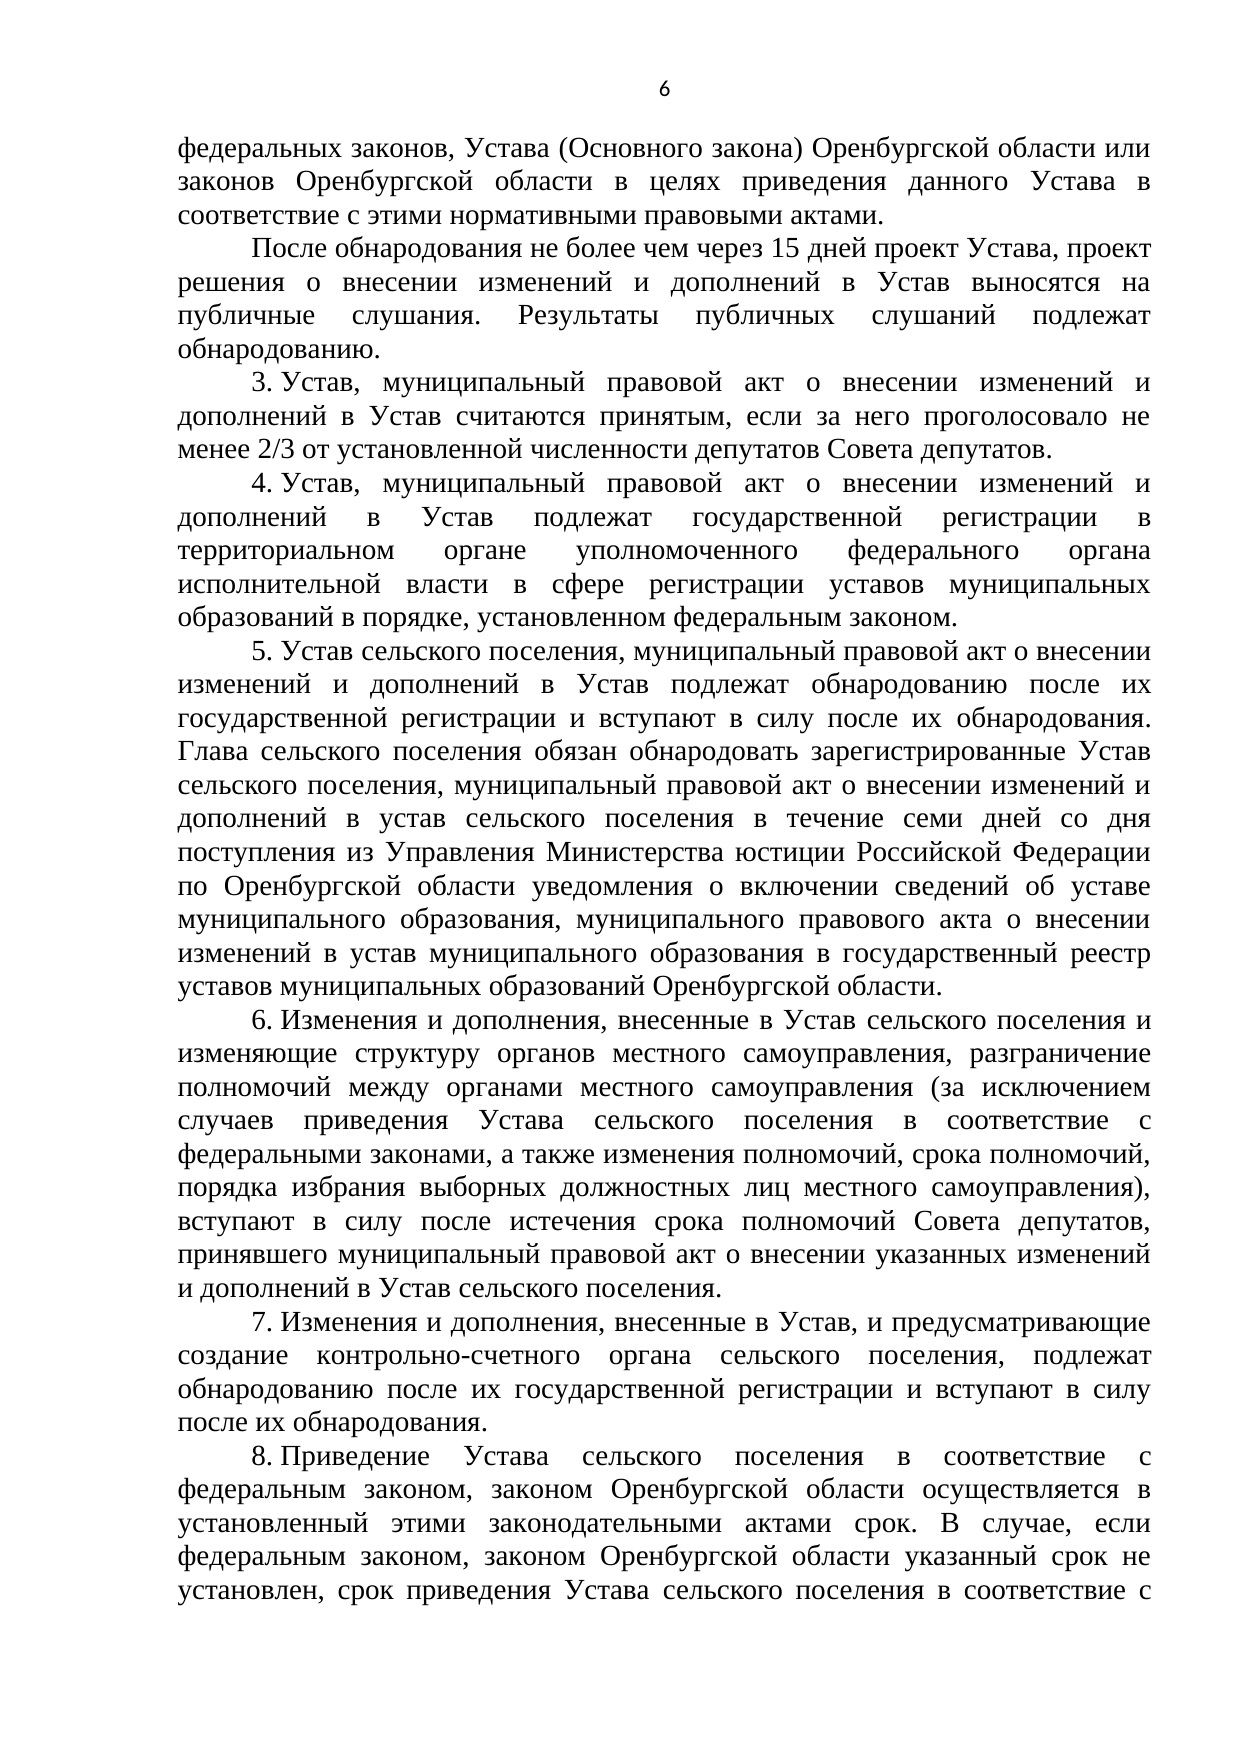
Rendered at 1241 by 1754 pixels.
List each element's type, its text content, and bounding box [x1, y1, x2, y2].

text 3. Устав, муниципальный правовой акт о внесении изменений и дополнений в Устав считаются принятым, если за него проголосовало не менее 2/3 от установленной численности депутатов Совета депутатов. [177, 364, 1152, 465]
text После обнародования не более чем через 15 дней проект Устава, проект решения о внесении изменений и дополнений в Устав выносятся на публичные слушания. Результаты публичных слушаний подлежат обнародованию. [177, 230, 1152, 364]
text 7. Изменения и дополнения, внесенные в Устав, и предусматривающие создание контрольно-счетного органа сельского поселения, подлежат обнародованию после их государственной регистрации и вступают в силу после их обнародования. [177, 1304, 1152, 1438]
text 6. Изменения и дополнения, внесенные в Устав сельского поселения и изменяющие структуру органов местного самоуправления, разграничение полномочий между органами местного самоуправления (за исключением случаев приведения Устава сельского поселения в соответствие с федеральными законами, а также изменения полномочий, срока полномочий, порядка избрания выборных должностных лиц местного самоуправления), вступают в силу после истечения срока полномочий Совета депутатов, принявшего муниципальный правовой акт о внесении указанных изменений и дополнений в Устав сельского поселения. [177, 1002, 1152, 1304]
text 5. Устав сельского поселения, муниципальный правовой акт о внесении изменений и дополнений в Устав подлежат обнародованию после их государственной регистрации и вступают в силу после их обнародования. Глава сельского поселения обязан обнародовать зарегистрированные Устав сельского поселения, муниципальный правовой акт о внесении изменений и дополнений в устав сельского поселения в течение семи дней со дня поступления из Управления Министерства юстиции Российской Федерации по Оренбургской области уведомления о включении сведений об уставе муниципального образования, муниципального правового акта о внесении изменений в устав муниципального образования в государственный реестр уставов муниципальных образований Оренбургской области. [177, 633, 1152, 1002]
text 4. Устав, муниципальный правовой акт о внесении изменений и дополнений в Устав подлежат государственной регистрации в территориальном органе уполномоченного федерального органа исполнительной власти в сфере регистрации уставов муниципальных образований в порядке, установленном федеральным законом. [177, 465, 1152, 633]
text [177, 130, 1152, 230]
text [177, 1438, 1152, 1606]
